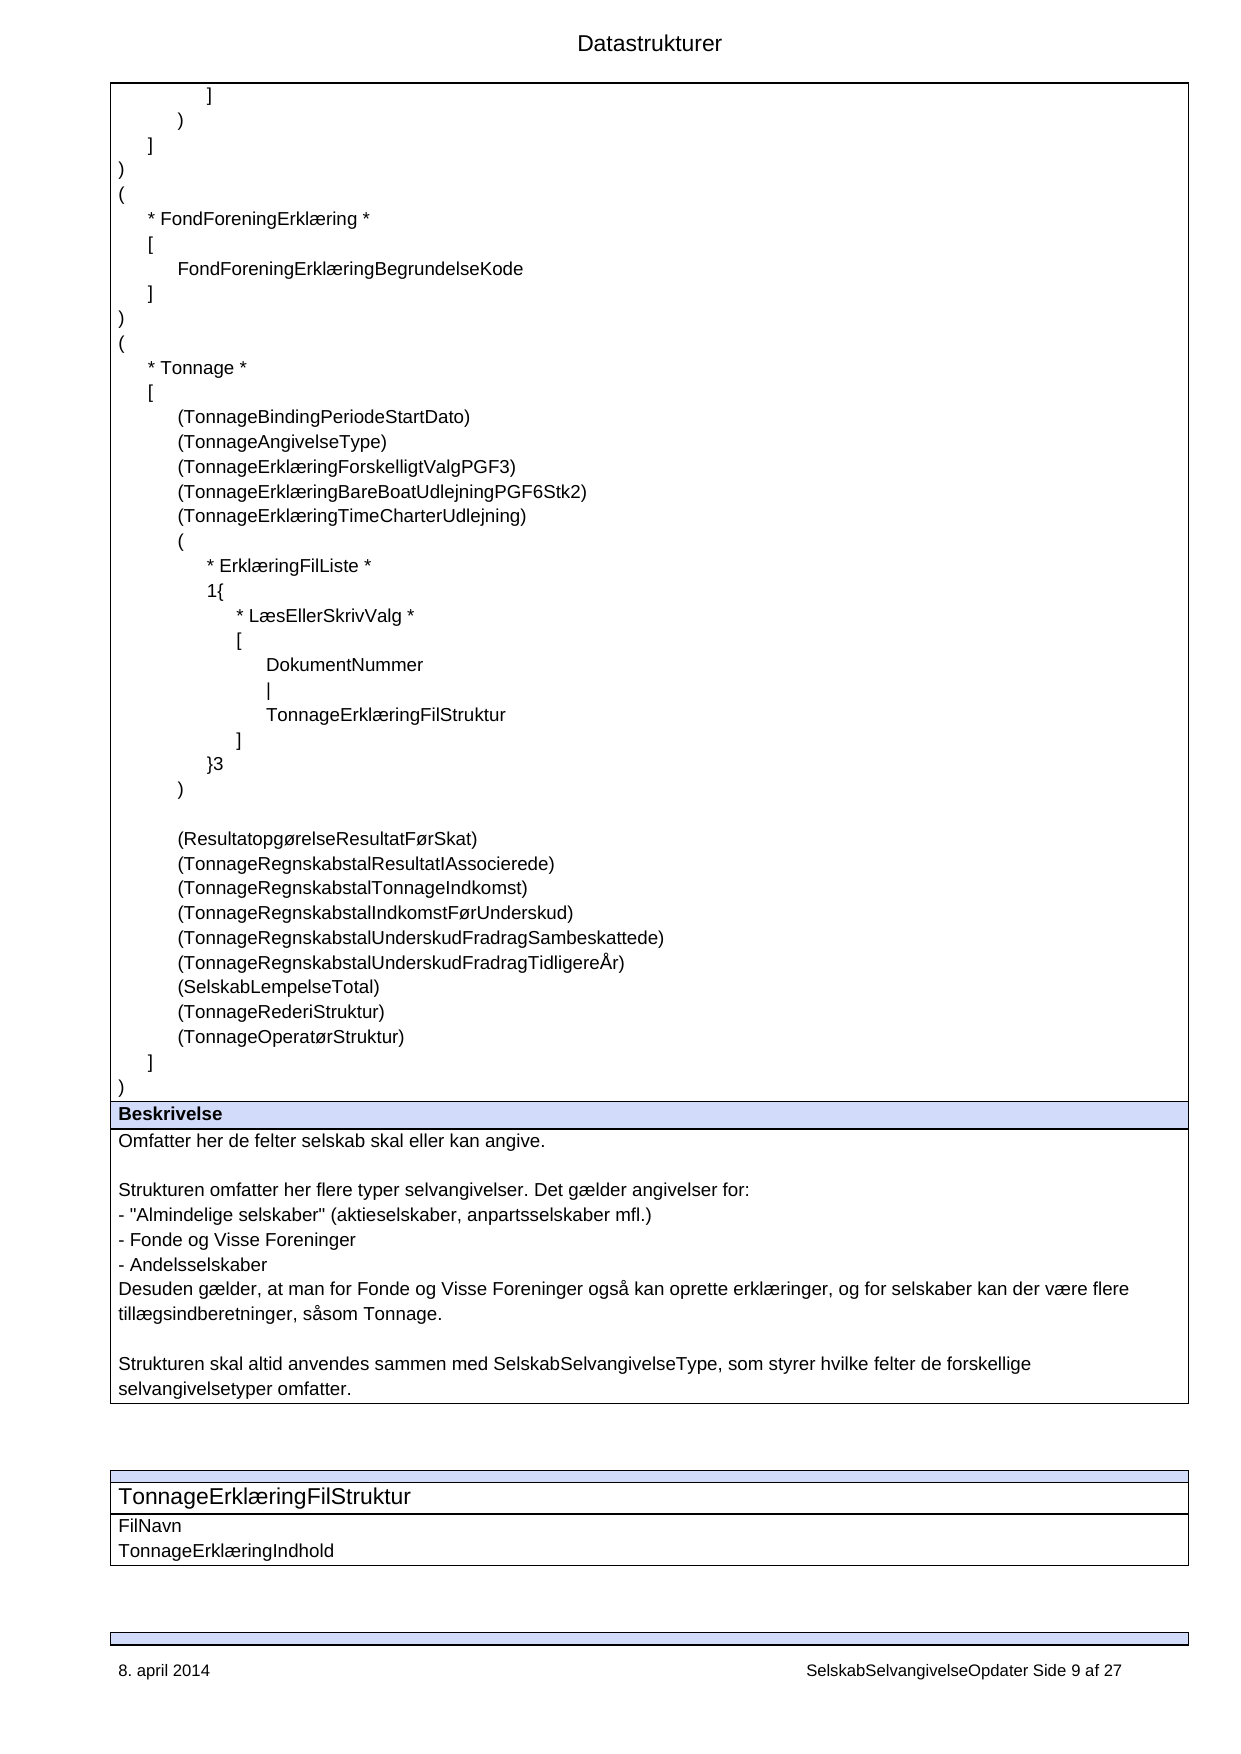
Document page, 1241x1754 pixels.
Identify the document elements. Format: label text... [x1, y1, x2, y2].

table_cell Beskrivelse [111, 1102, 1188, 1128]
table_cell FilNavn TonnageErklæringIndhold [111, 1515, 1188, 1565]
table_cell Omfatter her de felter selskab skal eller kan angive. Strukturen omfatter her flere typer selvangivelser. Det gælder angivelser for: - "Almindelige selskaber" (aktieselskaber, anpartsselskaber mfl.) - Fonde og Visse Foreninger - Andelsselskaber Desuden gælder, at man for Fonde og Visse Foreninger også kan oprette erklæringer, og for selskaber kan der være flere tillægsindberetninger, såsom Tonnage. Strukturen skal altid anvendes sammen med SelskabSelvangivelseType, som styrer hvilke felter de forskellige selvangivelsetyper omfatter. [111, 1130, 1188, 1403]
table_cell TonnageErklæringFilStruktur [111, 1483, 1188, 1513]
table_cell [111, 84, 1188, 1101]
table_header [111, 1471, 1188, 1482]
table_header [111, 1633, 1188, 1644]
